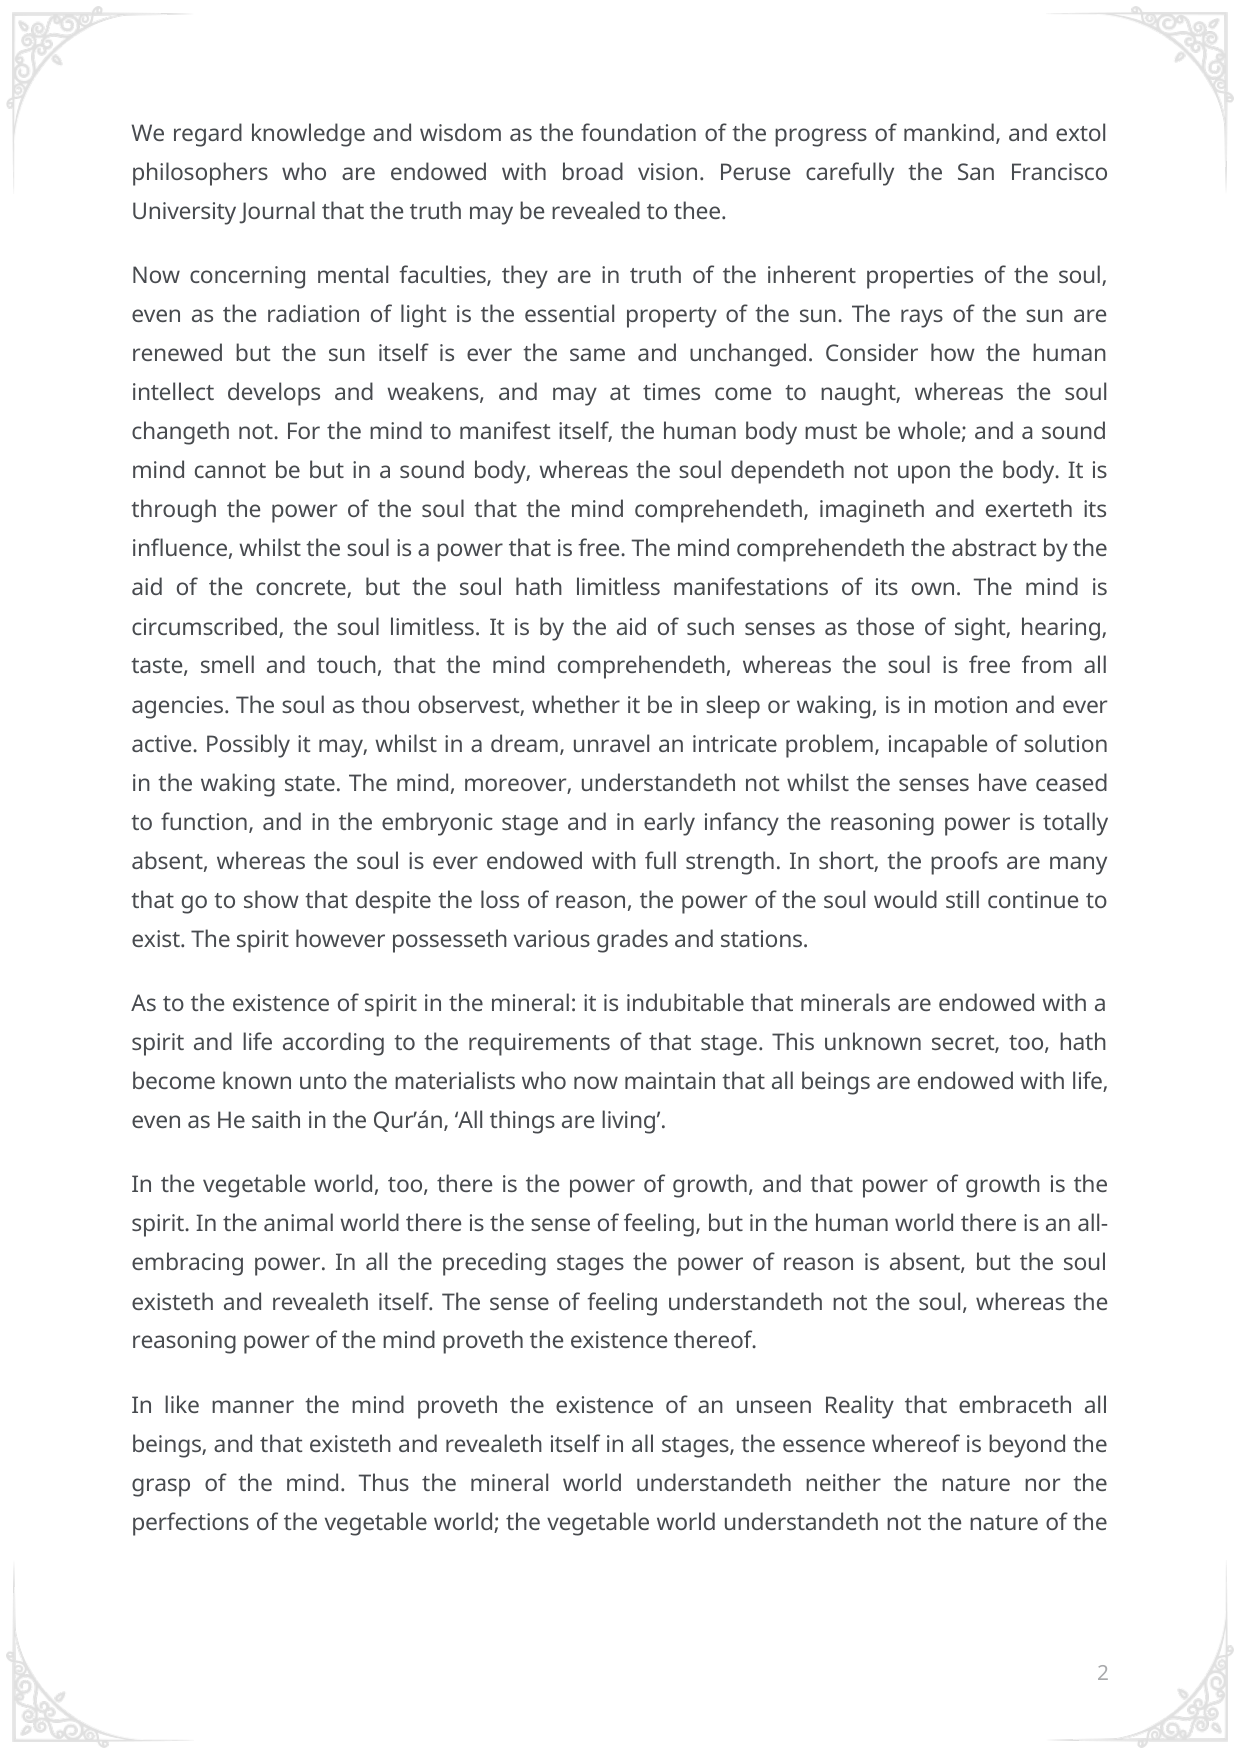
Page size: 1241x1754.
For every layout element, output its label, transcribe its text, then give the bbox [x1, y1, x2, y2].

picture [6, 1560, 194, 1748]
text As to the existence of spirit in the mineral: it is indubitable that minerals are endowed with a spirit and life according to the requirements of that stage. This unknown secret, too, hath become known unto the materialists who now maintain that all beings are endowed with life, even as He saith in the Qur’án, ‘All things are living’. [131, 987, 1109, 1135]
picture [1046, 6, 1234, 194]
text We regard knowledge and wisdom as the foundation of the progress of mankind, and extol philosophers who are endowed with broad vision. Peruse carefully the San Francisco University Journal that the truth may be revealed to thee. [131, 117, 1109, 226]
text Now concerning mental faculties, they are in truth of the inherent properties of the soul, even as the radiation of light is the essential property of the sun. The rays of the sun are renewed but the sun itself is ever the same and unchanged. Consider how the human intellect develops and weakens, and may at times come to naught, whereas the soul changeth not. For the mind to manifest itself, the human body must be whole; and a sound mind cannot be but in a sound body, whereas the soul dependeth not upon the body. It is through the power of the soul that the mind comprehendeth, imagineth and exerteth its influence, whilst the soul is a power that is free. The mind comprehendeth the abstract by the aid of the concrete, but the soul hath limitless manifestations of its own. The mind is circumscribed, the soul limitless. It is by the aid of such senses as those of sight, hearing, taste, smell and touch, that the mind comprehendeth, whereas the soul is free from all agencies. The soul as thou observest, whether it be in sleep or waking, is in motion and ever active. Possibly it may, whilst in a dream, unravel an intricate problem, incapable of solution in the waking state. The mind, moreover, understandeth not whilst the senses have ceased to function, and in the embryonic stage and in early infancy the reasoning power is totally absent, whereas the soul is ever endowed with full strength. In short, the proofs are many that go to show that despite the loss of reason, the power of the soul would still continue to exist. The spirit however possesseth various grades and stations. [131, 259, 1109, 954]
text In the vegetable world, too, there is the power of growth, and that power of growth is the spirit. In the animal world there is the sense of feeling, but in the human world there is an all-embracing power. In all the preceding stages the power of reason is absent, but the soul existeth and revealeth itself. The sense of feeling understandeth not the soul, whereas the reasoning power of the mind proveth the existence thereof. [131, 1168, 1109, 1356]
picture [6, 6, 194, 194]
picture [1046, 1560, 1234, 1748]
